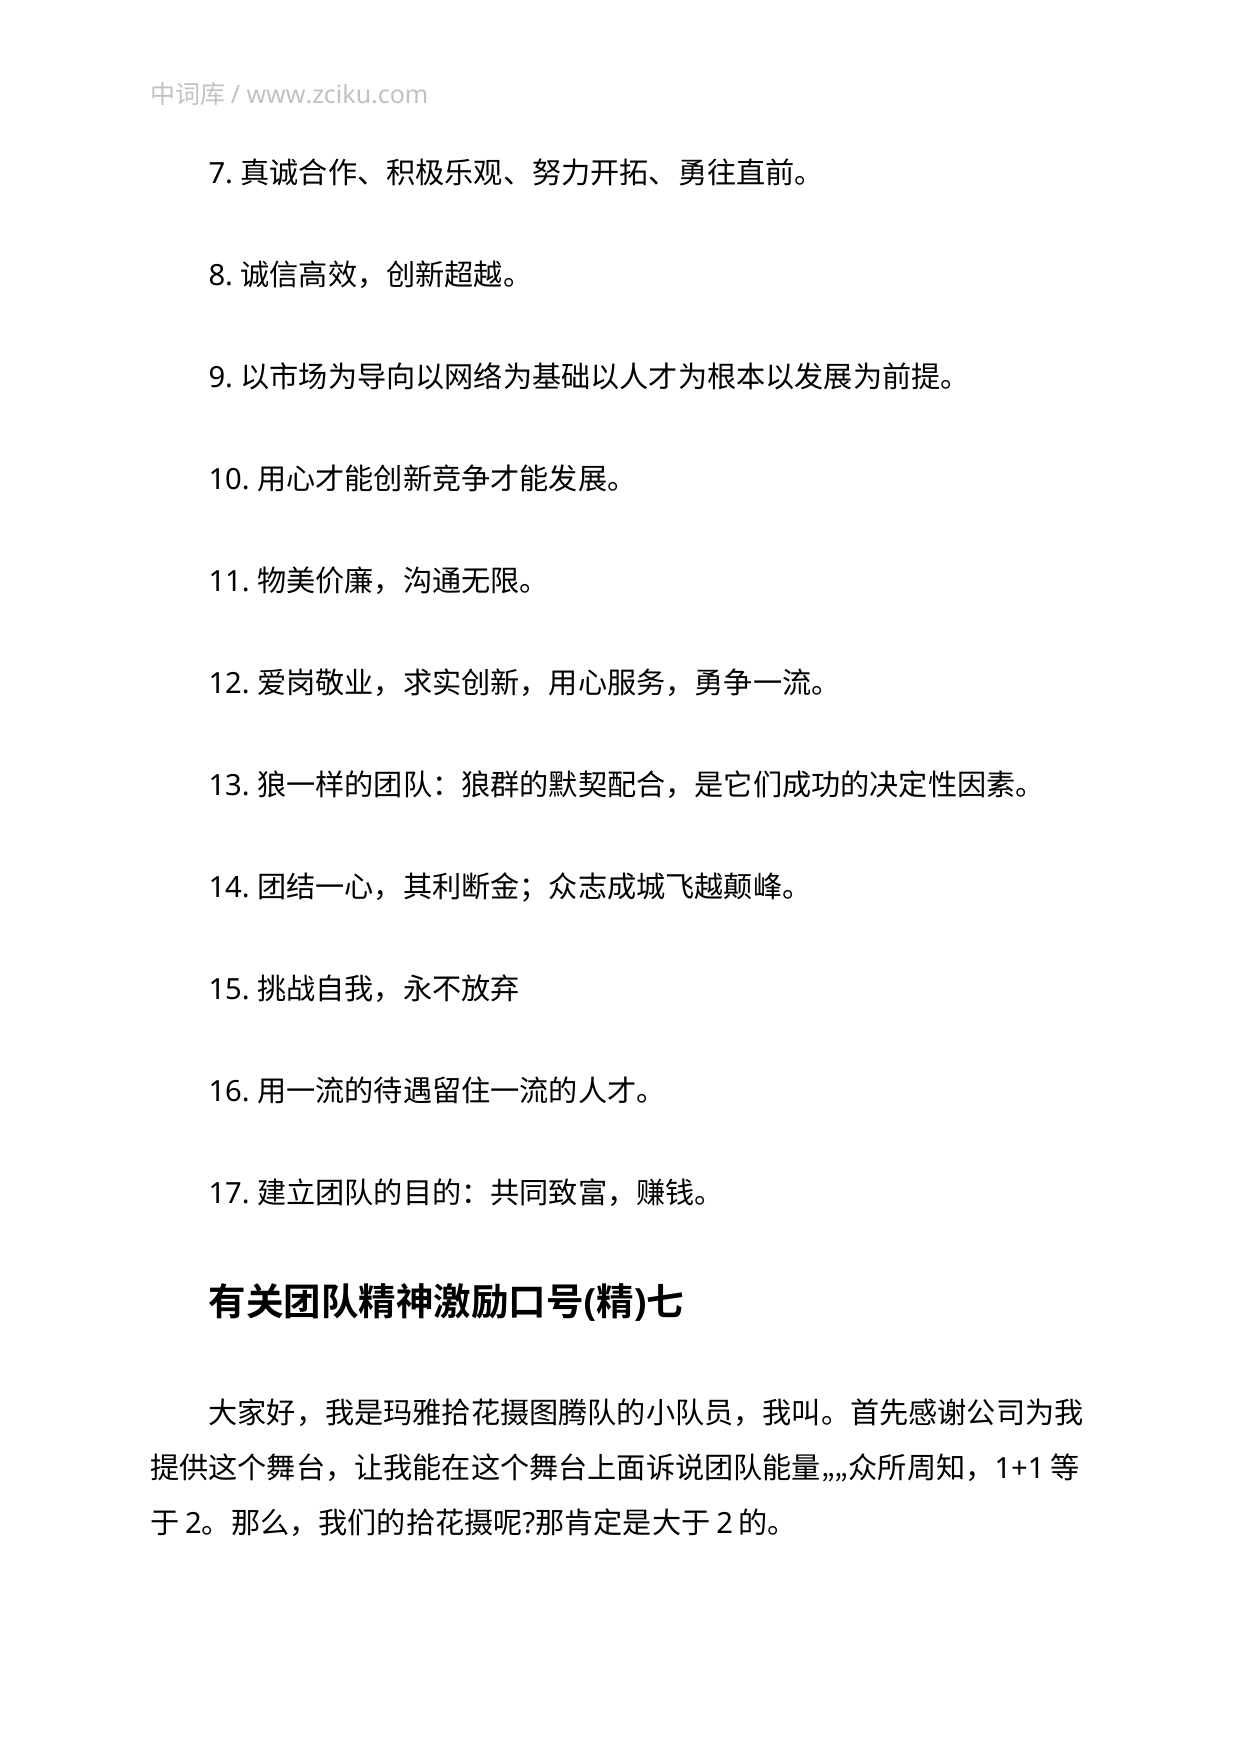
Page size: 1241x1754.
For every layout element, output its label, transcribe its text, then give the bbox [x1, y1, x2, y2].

text 14. 团结一心，其利断金；众志成城飞越颠峰。 [150, 864, 1090, 906]
text 有关团队精神激励口号(精)七 [150, 1272, 1090, 1326]
text 15. 挑战自我，永不放弃 [150, 966, 1090, 1008]
text 16. 用一流的待遇留住一流的人才。 [150, 1068, 1090, 1110]
text 10. 用心才能创新竞争才能发展。 [150, 456, 1090, 498]
text 7. 真诚合作、积极乐观、努力开拓、勇往直前。 [150, 150, 1090, 192]
text 8. 诚信高效，创新超越。 [150, 252, 1090, 294]
text 大家好，我是玛雅拾花摄图腾队的小队员，我叫。首先感谢公司为我提供这个舞台，让我能在这个舞台上面诉说团队能量„„众所周知，1+1等于2。那么，我们的拾花摄呢?那肯定是大于2的。 [150, 1389, 1090, 1542]
text 13. 狼一样的团队：狼群的默契配合，是它们成功的决定性因素。 [150, 762, 1090, 804]
text 17. 建立团队的目的：共同致富，赚钱。 [150, 1170, 1090, 1212]
text 9. 以市场为导向以网络为基础以人才为根本以发展为前提。 [150, 354, 1090, 396]
text 12. 爱岗敬业，求实创新，用心服务，勇争一流。 [150, 660, 1090, 702]
text 11. 物美价廉，沟通无限。 [150, 558, 1090, 600]
